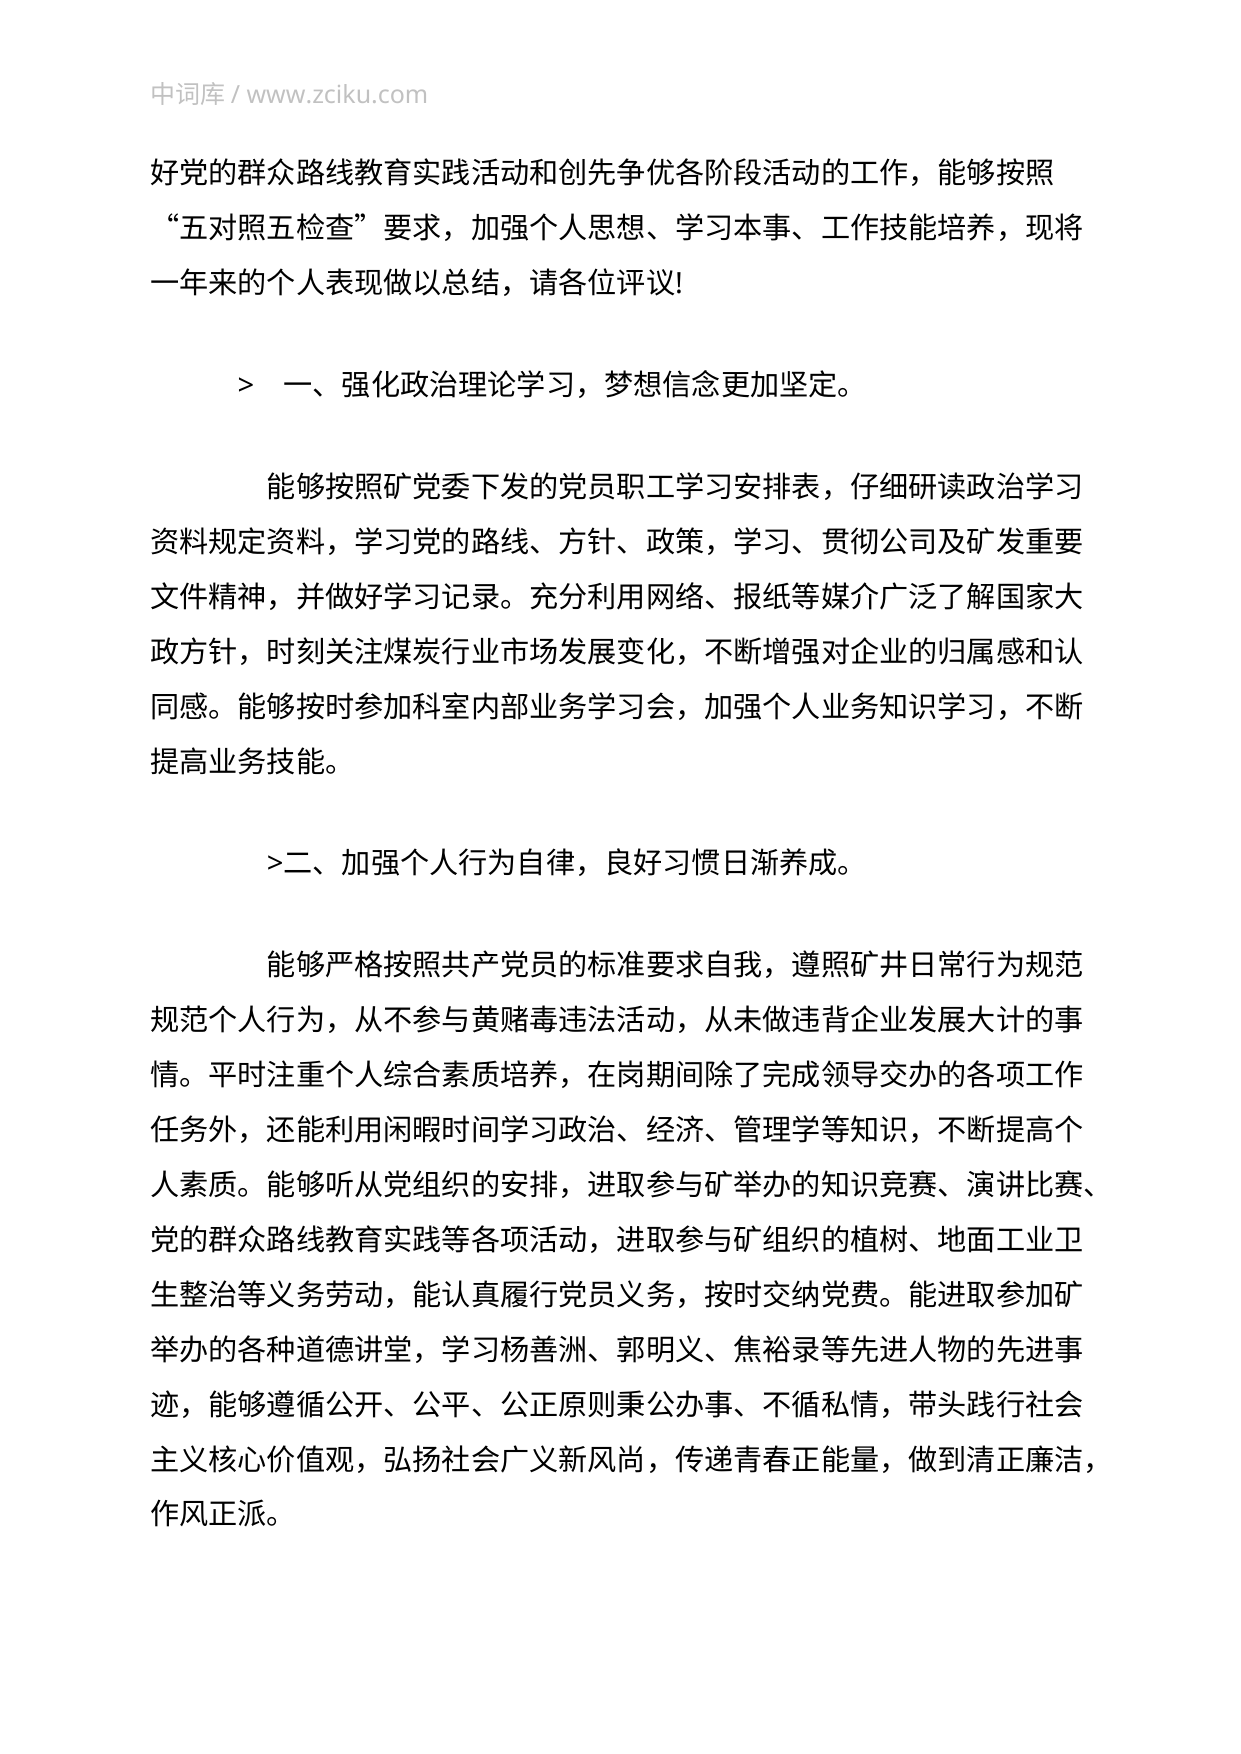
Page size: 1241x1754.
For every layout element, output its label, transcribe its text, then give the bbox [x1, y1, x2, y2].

text >二、加强个人行为自律，良好习惯日渐养成。 [150, 840, 1090, 882]
text 能够按照矿党委下发的党员职工学习安排表，仔细研读政治学习资料规定资料，学习党的路线、方针、政策，学习、贯彻公司及矿发重要文件精神，并做好学习记录。充分利用网络、报纸等媒介广泛了解国家大政方针，时刻关注煤炭行业市场发展变化，不断增强对企业的归属感和认同感。能够按时参加科室内部业务学习会，加强个人业务知识学习，不断提高业务技能。 [150, 464, 1090, 781]
text > 一、强化政治理论学习，梦想信念更加坚定。 [150, 362, 1090, 404]
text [150, 150, 1090, 302]
text 能够严格按照共产党员的标准要求自我，遵照矿井日常行为规范规范个人行为，从不参与黄赌毒违法活动，从未做违背企业发展大计的事情。平时注重个人综合素质培养，在岗期间除了完成领导交办的各项工作任务外，还能利用闲暇时间学习政治、经济、管理学等知识，不断提高个人素质。能够听从党组织的安排，进取参与矿举办的知识竞赛、演讲比赛、党的群众路线教育实践等各项活动，进取参与矿组织的植树、地面工业卫生整治等义务劳动，能认真履行党员义务，按时交纳党费。能进取参加矿举办的各种道德讲堂，学习杨善洲、郭明义、焦裕录等先进人物的先进事迹，能够遵循公开、公平、公正原则秉公办事、不循私情，带头践行社会主义核心价值观，弘扬社会广义新风尚，传递青春正能量，做到清正廉洁，作风正派。 [150, 942, 1090, 1533]
